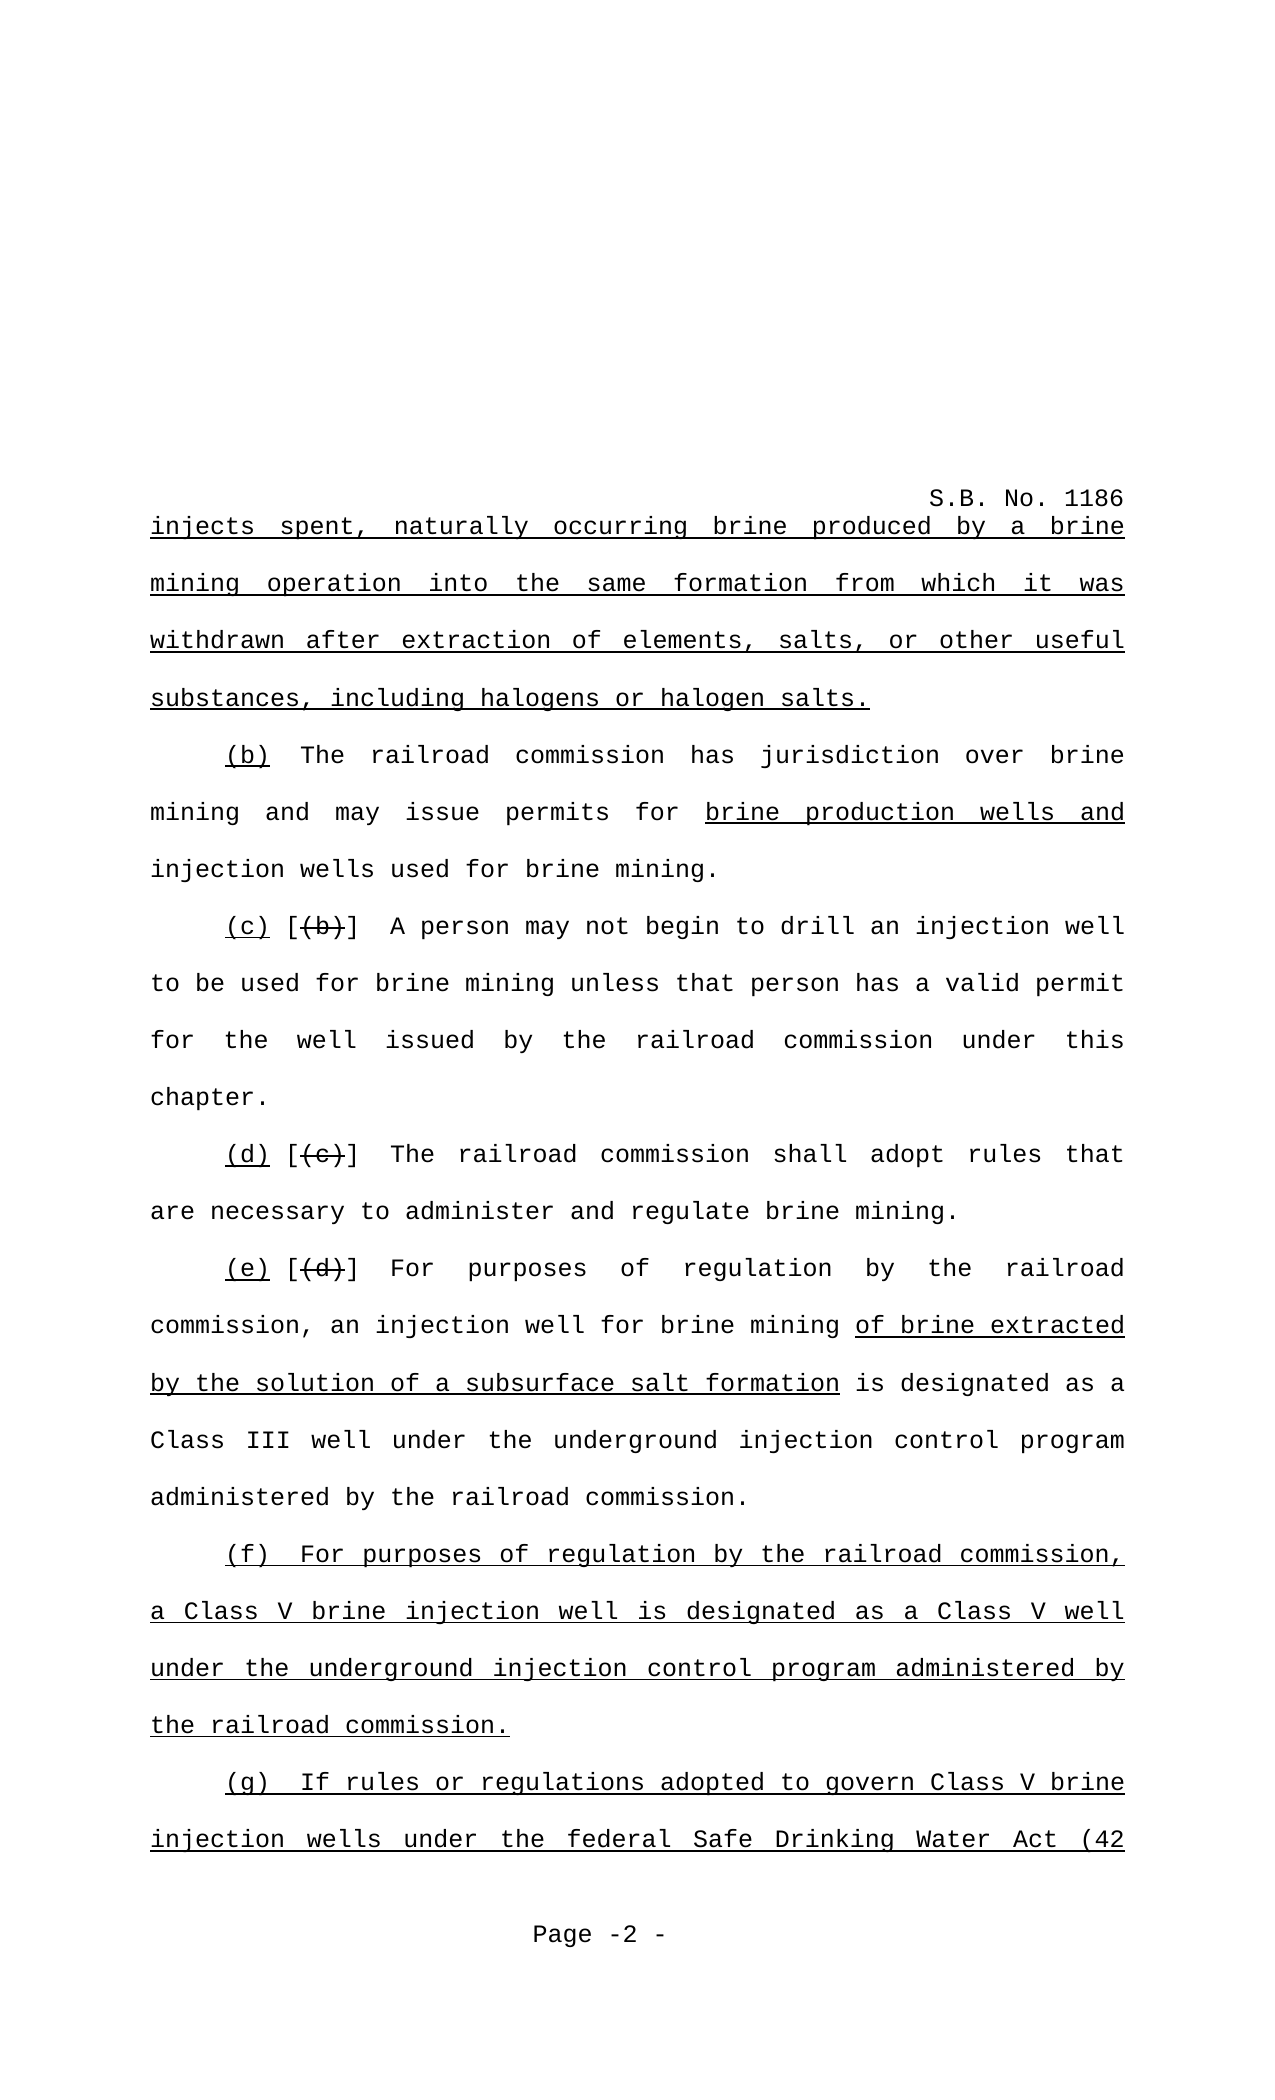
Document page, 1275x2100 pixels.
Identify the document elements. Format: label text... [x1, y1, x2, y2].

text (d) [(c)] The railroad commission shall adopt rules that are necessary to administer and regulate brine mining. [150, 1142, 1125, 1227]
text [150, 1769, 1125, 1850]
text (b) The railroad commission has jurisdiction over brine mining and may issue permits for brine production wells and injection wells used for brine mining. [150, 742, 1125, 885]
text (e) [(d)] For purposes of regulation by the railroad commission, an injection well for brine mining of brine extracted by the solution of a subsurface salt formation is designated as a Class III well under the underground injection control program administered by the railroad commission. [150, 1256, 1125, 1513]
text (f) For purposes of regulation by the railroad commission, a Class V brine injection well is designated as a Class V well under the underground injection control program administered by the railroad commission. [150, 1541, 1125, 1622]
text (f) For purposes of regulation by the railroad commission, a Class V brine injection well is designated as a Class V well under the underground injection control program administered by the railroad commission. [150, 1680, 1125, 1741]
text (f) For purposes of regulation by the railroad commission, a Class V brine injection well is designated as a Class V well under the underground injection control program administered by the railroad commission. [150, 1623, 1125, 1679]
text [150, 514, 1125, 537]
text (c) [(b)] A person may not begin to drill an injection well to be used for brine mining unless that person has a valid permit for the well issued by the railroad commission under this chapter. [150, 913, 1125, 1113]
